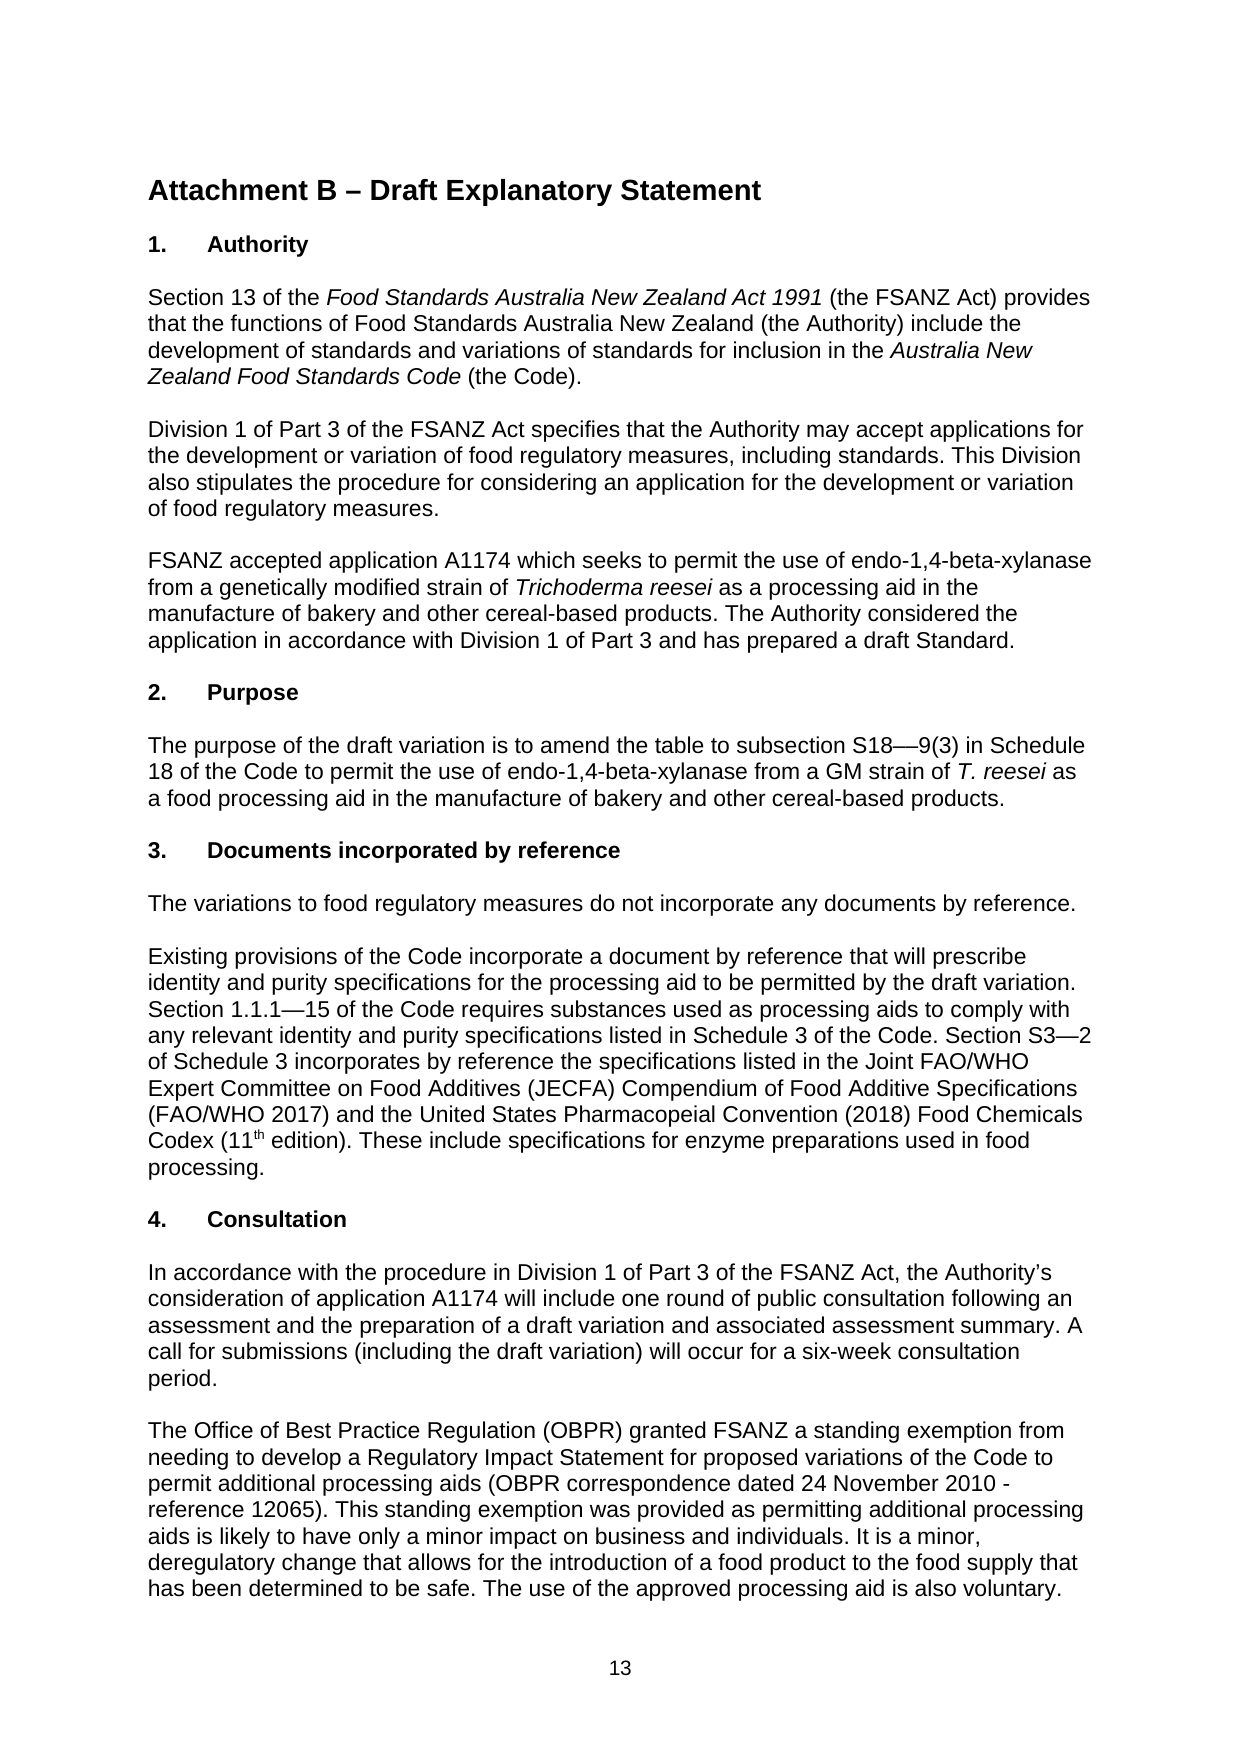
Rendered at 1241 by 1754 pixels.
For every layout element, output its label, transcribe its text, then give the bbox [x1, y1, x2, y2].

text 4. Consultation [148, 1206, 1092, 1233]
subtitle Attachment B – Draft Explanatory Statement [148, 173, 1092, 206]
text Existing provisions of the Code incorporate a document by reference that will prescribe identity and purity specifications for the processing aid to be permitted by the draft variation. Section 1.1.1—15 of the Code requires substances used as processing aids to comply with any relevant identity and purity specifications listed in Schedule 3 of the Code. Section S3—2 of Schedule 3 incorporates by reference the specifications listed in the Joint FAO/WHO Expert Committee on Food Additives (JECFA) Compendium of Food Additive Specifications (FAO/WHO 2017) and the United States Pharmacopeial Convention (2018) Food Chemicals Codex (11th edition). These include specifications for enzyme preparations used in food processing. [148, 943, 1092, 1180]
text In accordance with the procedure in Division 1 of Part 3 of the FSANZ Act, the Authority’s consideration of application A1174 will include one round of public consultation following an assessment and the preparation of a draft variation and associated assessment summary. A call for submissions (including the draft variation) will occur for a six-week consultation period. [148, 1259, 1092, 1391]
text 3. Documents incorporated by reference [148, 837, 1092, 864]
text The variations to food regulatory measures do not incorporate any documents by reference. [148, 890, 1092, 916]
text The Office of Best Practice Regulation (OBPR) granted FSANZ a standing exemption from needing to develop a Regulatory Impact Statement for proposed variations of the Code to permit additional processing aids (OBPR correspondence dated 24 November 2010 - reference 12065). This standing exemption was provided as permitting additional processing aids is likely to have only a minor impact on business and individuals. It is a minor, deregulatory change that allows for the introduction of a food product to the food supply that has been determined to be safe. The use of the approved processing aid is also voluntary. [148, 1417, 1092, 1602]
text Section 13 of the Food Standards Australia New Zealand Act 1991 (the FSANZ Act) provides that the functions of Food Standards Australia New Zealand (the Authority) include the development of standards and variations of standards for inclusion in the Australia New Zealand Food Standards Code (the Code). [148, 284, 1092, 389]
text The purpose of the draft variation is to amend the table to subsection S18––9(3) in Schedule 18 of the Code to permit the use of endo-1,4-beta-xylanase from a GM strain of T. reesei as a food processing aid in the manufacture of bakery and other cereal-based products. [148, 732, 1092, 811]
text Division 1 of Part 3 of the FSANZ Act specifies that the Authority may accept applications for the development or variation of food regulatory measures, including standards. This Division also stipulates the procedure for considering an application for the development or variation of food regulatory measures. [148, 416, 1092, 521]
text 1. Authority [148, 231, 1092, 258]
text FSANZ accepted application A1174 which seeks to permit the use of endo-1,4-beta-xylanase from a genetically modified strain of Trichoderma reesei as a processing aid in the manufacture of bakery and other cereal-based products. The Authority considered the application in accordance with Division 1 of Part 3 and has prepared a draft Standard. [148, 547, 1092, 653]
text 2. Purpose [148, 679, 1092, 706]
